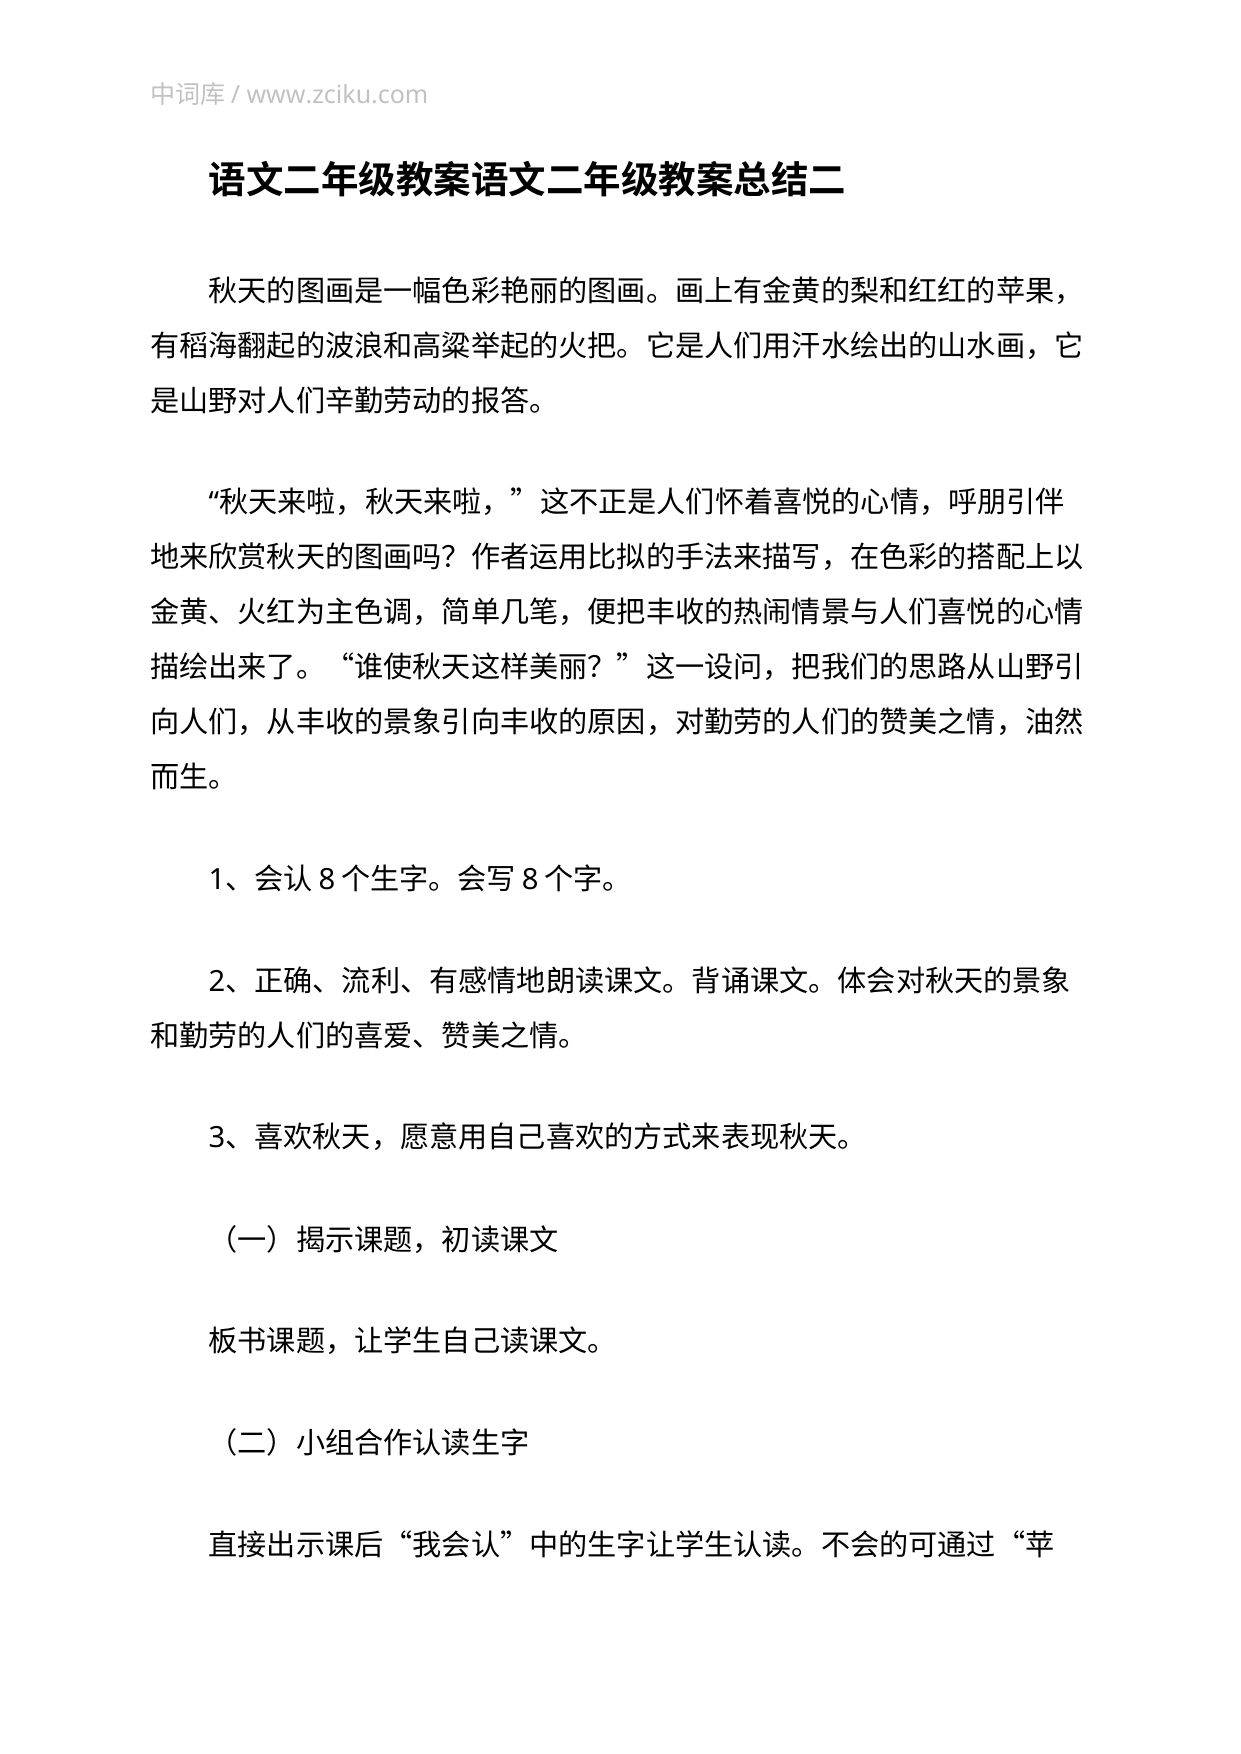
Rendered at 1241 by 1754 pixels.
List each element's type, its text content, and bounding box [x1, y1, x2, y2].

text （二）小组合作认读生字 [150, 1419, 1090, 1462]
text 语文二年级教案语文二年级教案总结二 [150, 150, 1090, 204]
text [150, 1521, 1090, 1564]
text 1、会认8个生字。会写8个字。 [150, 855, 1090, 898]
text “秋天来啦，秋天来啦，”这不正是人们怀着喜悦的心情，呼朋引伴地来欣赏秋天的图画吗？作者运用比拟的手法来描写，在色彩的搭配上以金黄、火红为主色调，简单几笔，便把丰收的热闹情景与人们喜悦的心情描绘出来了。“谁使秋天这样美丽？”这一设问，把我们的思路从山野引向人们，从丰收的景象引向丰收的原因，对勤劳的人们的赞美之情，油然而生。 [150, 479, 1090, 796]
text 秋天的图画是一幅色彩艳丽的图画。画上有金黄的梨和红红的苹果，有稻海翻起的波浪和高粱举起的火把。它是人们用汗水绘出的山水画，它是山野对人们辛勤劳动的报答。 [150, 267, 1090, 419]
text （一）揭示课题，初读课文 [150, 1216, 1090, 1258]
text 2、正确、流利、有感情地朗读课文。背诵课文。体会对秋天的景象和勤劳的人们的喜爱、赞美之情。 [150, 957, 1090, 1054]
text 3、喜欢秋天，愿意用自己喜欢的方式来表现秋天。 [150, 1114, 1090, 1156]
text 板书课题，让学生自己读课文。 [150, 1318, 1090, 1360]
